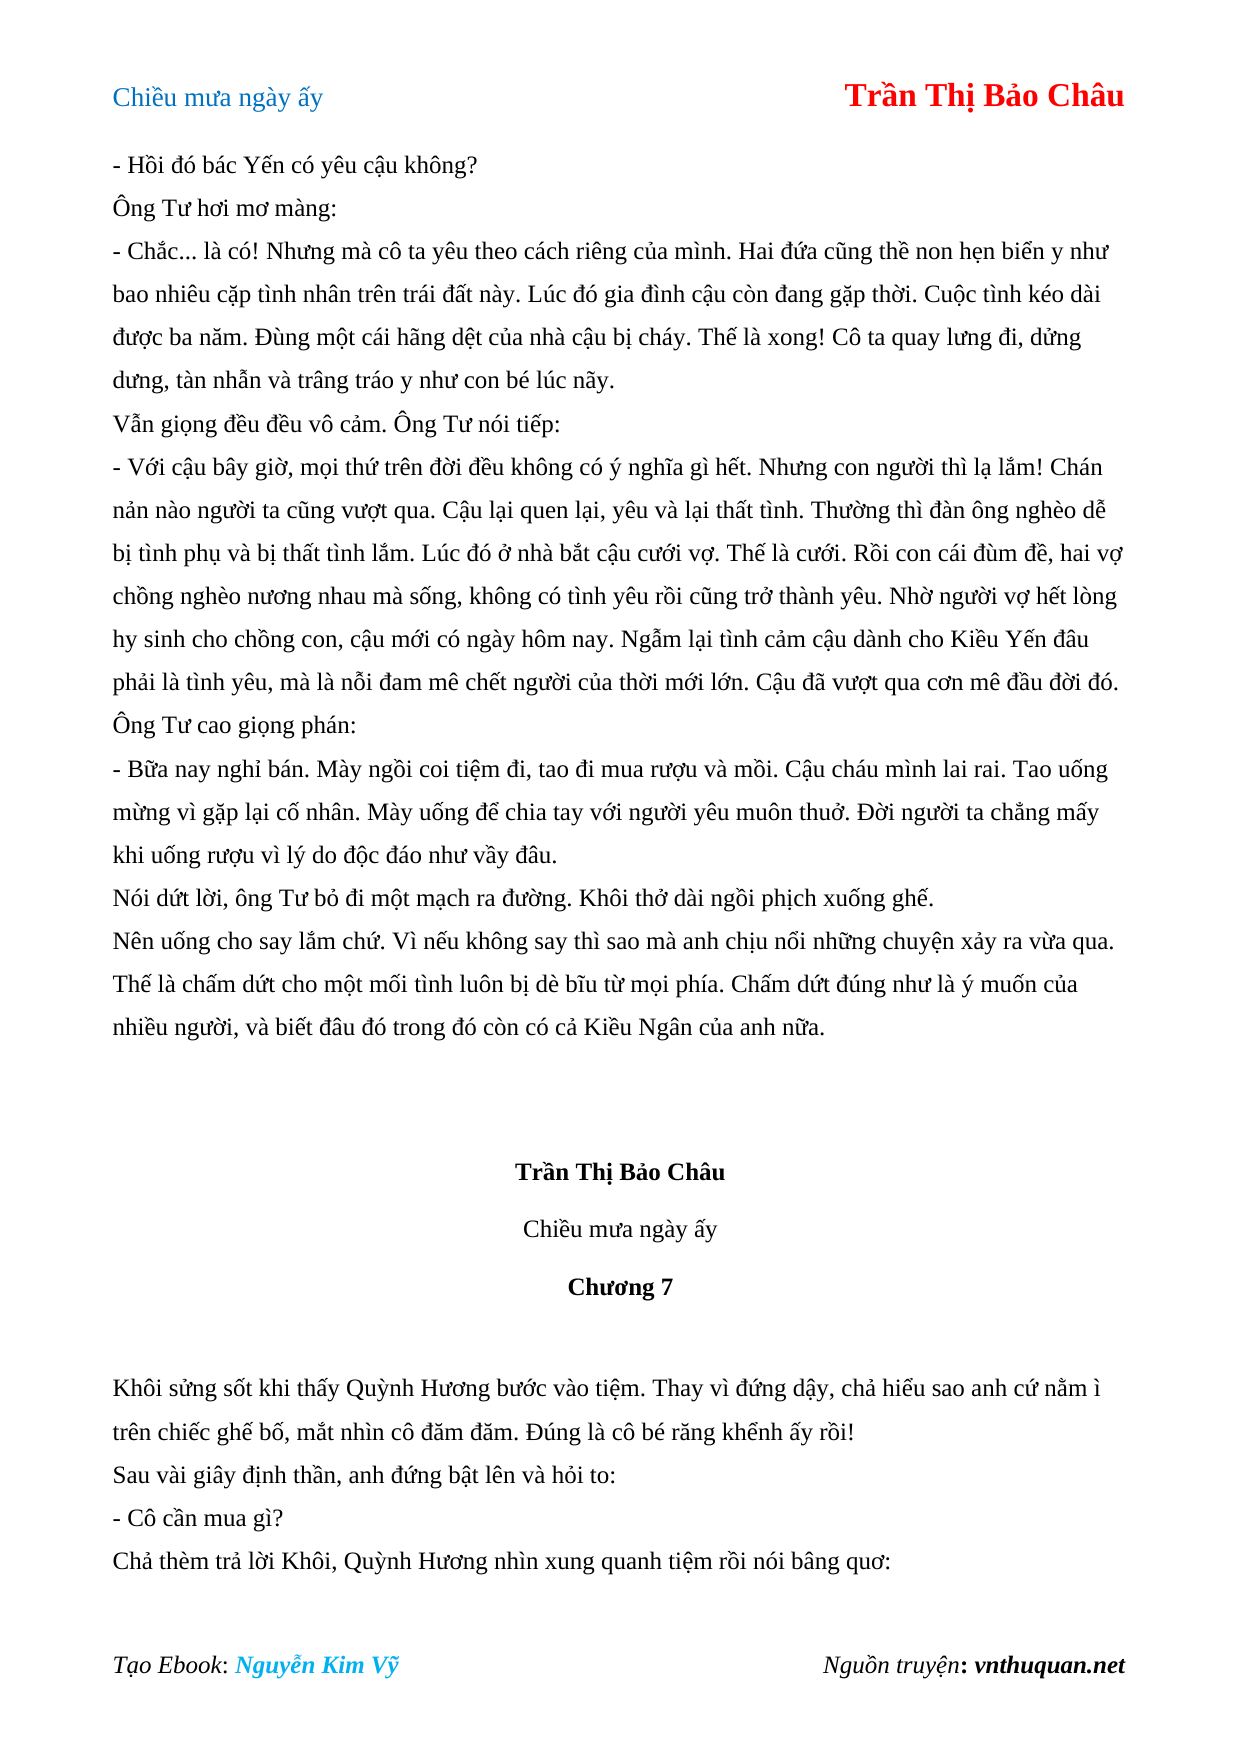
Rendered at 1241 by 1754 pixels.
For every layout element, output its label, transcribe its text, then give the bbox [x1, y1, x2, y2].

text Chiều mưa ngày ấy [112, 1214, 1128, 1243]
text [112, 150, 1128, 1084]
text Chương 7 [112, 1272, 1128, 1301]
text Trần Thị Bảo Châu [112, 1157, 1128, 1185]
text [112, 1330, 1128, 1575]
